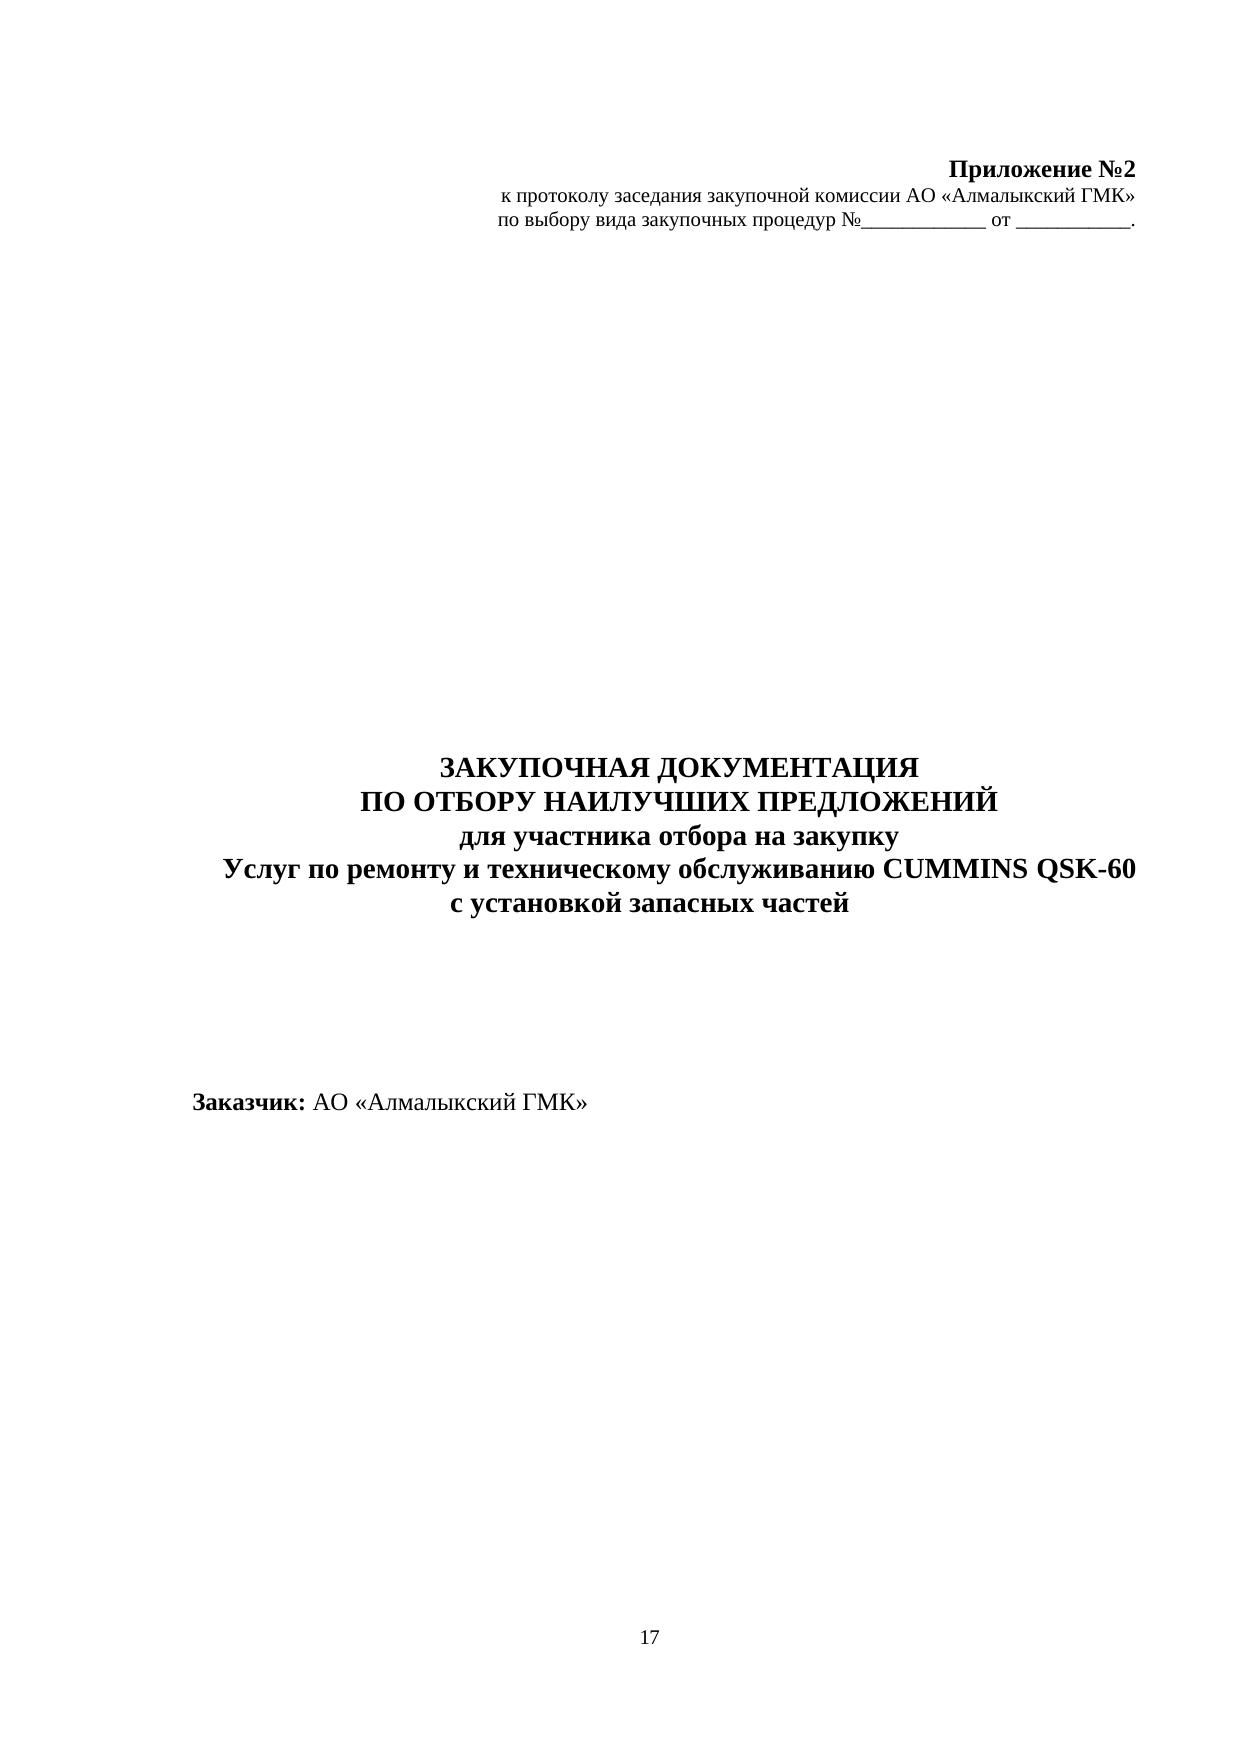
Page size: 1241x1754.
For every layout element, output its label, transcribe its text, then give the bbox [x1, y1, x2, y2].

text ПО ОТБОРУ НАИЛУЧШИХ ПРЕДЛОЖЕНИЙ [148, 784, 1152, 818]
text для участника отбора на закупку [148, 818, 1152, 851]
text по выбору вида закупочных процедур №____________ от ___________. [148, 207, 1136, 231]
text Заказчик: АО «Алмалыкский ГМК» [192, 1087, 1152, 1116]
text ЗАКУПОЧНАЯ ДОКУМЕНТАЦИЯ [148, 751, 1152, 784]
text Приложение №2 к протоколу заседания закупочной комиссии АО «Алмалыкский ГМК» [148, 154, 1136, 207]
text Услуг по ремонту и техническому обслуживанию CUMMINS QSK-60 с установкой запасных частей [148, 851, 1152, 918]
